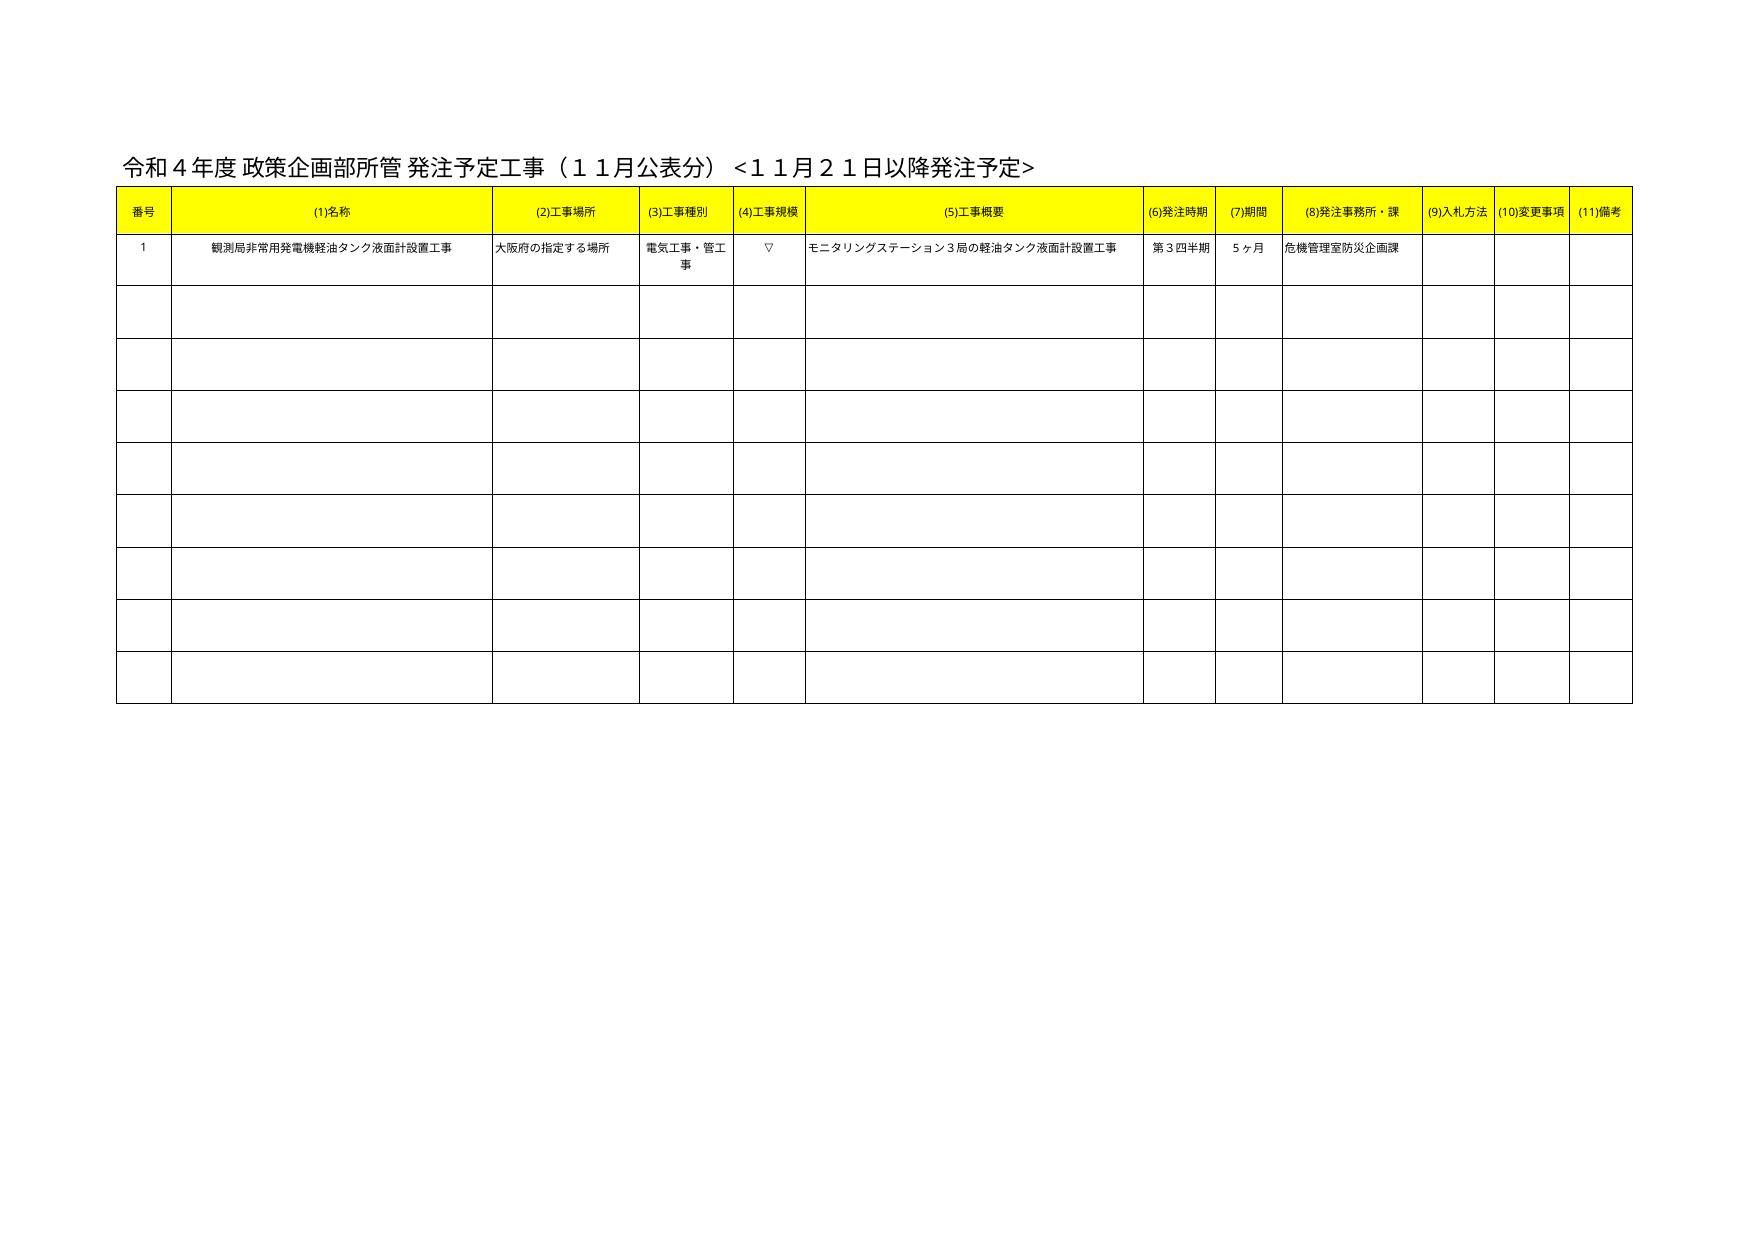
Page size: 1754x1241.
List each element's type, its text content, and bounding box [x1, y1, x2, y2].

table_cell [1570, 339, 1632, 390]
table_cell [1570, 600, 1632, 651]
table_cell [1495, 600, 1569, 651]
table_cell [734, 391, 805, 442]
table_header (2)工事場所 [493, 187, 639, 233]
table_cell [1283, 652, 1422, 703]
text 令和４年度 政策企画部所管 発注予定工事（１１月公表分） <１１月２１日以降発注予定> [122, 150, 1643, 183]
table_header (7)期間 [1216, 187, 1282, 233]
table_cell [172, 495, 492, 547]
table_cell [117, 443, 171, 494]
table_cell [640, 548, 733, 599]
table_cell [1216, 443, 1282, 494]
table_cell [1144, 600, 1215, 651]
table_cell [734, 548, 805, 599]
table_cell [172, 339, 492, 390]
table_cell [493, 548, 639, 599]
table_cell [1570, 495, 1632, 547]
table_cell [117, 495, 171, 547]
table_cell [1570, 286, 1632, 338]
table_cell [172, 286, 492, 338]
table_cell [1216, 391, 1282, 442]
table_cell [117, 286, 171, 338]
table_cell [172, 652, 492, 703]
table_cell 1 [117, 235, 171, 285]
table_cell [493, 443, 639, 494]
table_cell [640, 495, 733, 547]
table_cell [493, 495, 639, 547]
table_cell 第３四半期 [1144, 235, 1215, 285]
table_cell [1423, 652, 1494, 703]
table_cell [1216, 600, 1282, 651]
table_header (4)工事規模 [734, 187, 805, 233]
table_cell [172, 443, 492, 494]
table_cell [1423, 495, 1494, 547]
table_cell [1495, 548, 1569, 599]
table_cell [1283, 286, 1422, 338]
table_header (9)入札方法 [1423, 187, 1494, 233]
table_cell [1144, 495, 1215, 547]
table_cell [1495, 339, 1569, 390]
table_cell [493, 286, 639, 338]
table_header (10)変更事項 [1495, 187, 1569, 233]
table_cell [1495, 443, 1569, 494]
table_cell 危機管理室防災企画課 [1283, 235, 1422, 285]
table_cell [806, 339, 1143, 390]
table_cell [1570, 235, 1632, 285]
table_cell [172, 600, 492, 651]
table_cell [1216, 339, 1282, 390]
table_cell [1144, 339, 1215, 390]
table_cell [1144, 443, 1215, 494]
table_cell [117, 339, 171, 390]
table_cell [1495, 286, 1569, 338]
table_cell [1144, 548, 1215, 599]
table_cell 電気工事・管工事 [640, 235, 733, 285]
table_cell [734, 286, 805, 338]
table_cell [117, 548, 171, 599]
table_cell [1216, 495, 1282, 547]
table_header (1)名称 [172, 187, 492, 233]
table_cell [1423, 235, 1494, 285]
table_cell [734, 600, 805, 651]
table_cell [640, 443, 733, 494]
table_cell 観測局非常用発電機軽油タンク液面計設置工事 [172, 235, 492, 285]
table_cell [806, 286, 1143, 338]
table_cell [1423, 286, 1494, 338]
table_cell ▽ [734, 235, 805, 285]
table_cell [1495, 652, 1569, 703]
table_cell [1495, 495, 1569, 547]
table_cell [1570, 652, 1632, 703]
table_cell [640, 652, 733, 703]
table_cell [1495, 235, 1569, 285]
table_cell [1495, 391, 1569, 442]
table_cell [493, 600, 639, 651]
table_cell [640, 286, 733, 338]
table_cell [1283, 391, 1422, 442]
table_cell [806, 443, 1143, 494]
table_header (6)発注時期 [1144, 187, 1215, 233]
table_cell 大阪府の指定する場所 [493, 235, 639, 285]
table_cell [493, 339, 639, 390]
table_cell [640, 600, 733, 651]
table_cell モニタリングステーション３局の軽油タンク液面計設置工事 [806, 235, 1143, 285]
table_cell [1423, 443, 1494, 494]
table_cell [1283, 339, 1422, 390]
table_header 番号 [117, 187, 171, 233]
table_cell [1144, 286, 1215, 338]
table_cell [1283, 443, 1422, 494]
table_cell [734, 443, 805, 494]
table_cell [806, 652, 1143, 703]
table_header (3)工事種別 [640, 187, 733, 233]
table_cell [806, 495, 1143, 547]
table_header (8)発注事務所・課 [1283, 187, 1422, 233]
table_cell [734, 495, 805, 547]
table_cell [117, 600, 171, 651]
table_cell [1283, 495, 1422, 547]
table_cell [806, 391, 1143, 442]
table_cell [1570, 391, 1632, 442]
table_cell [1144, 652, 1215, 703]
table_cell [1216, 286, 1282, 338]
table_cell [734, 652, 805, 703]
table_cell [734, 339, 805, 390]
table_cell 5ヶ月 [1216, 235, 1282, 285]
table_header (5)工事概要 [806, 187, 1143, 233]
table_cell [1570, 548, 1632, 599]
table_cell [1423, 548, 1494, 599]
table_cell [1423, 391, 1494, 442]
table_cell [1216, 652, 1282, 703]
table_cell [493, 652, 639, 703]
table_cell [117, 391, 171, 442]
table_cell [640, 391, 733, 442]
table_cell [117, 652, 171, 703]
table_header (11)備考 [1570, 187, 1632, 233]
table_cell [806, 600, 1143, 651]
table_cell [806, 548, 1143, 599]
table_cell [172, 548, 492, 599]
table_cell [1423, 339, 1494, 390]
table_cell [1423, 600, 1494, 651]
table_cell [1283, 548, 1422, 599]
table_cell [172, 391, 492, 442]
table_cell [1216, 548, 1282, 599]
table_cell [1144, 391, 1215, 442]
table_cell [640, 339, 733, 390]
table_cell [1570, 443, 1632, 494]
table_cell [1283, 600, 1422, 651]
table_cell [493, 391, 639, 442]
